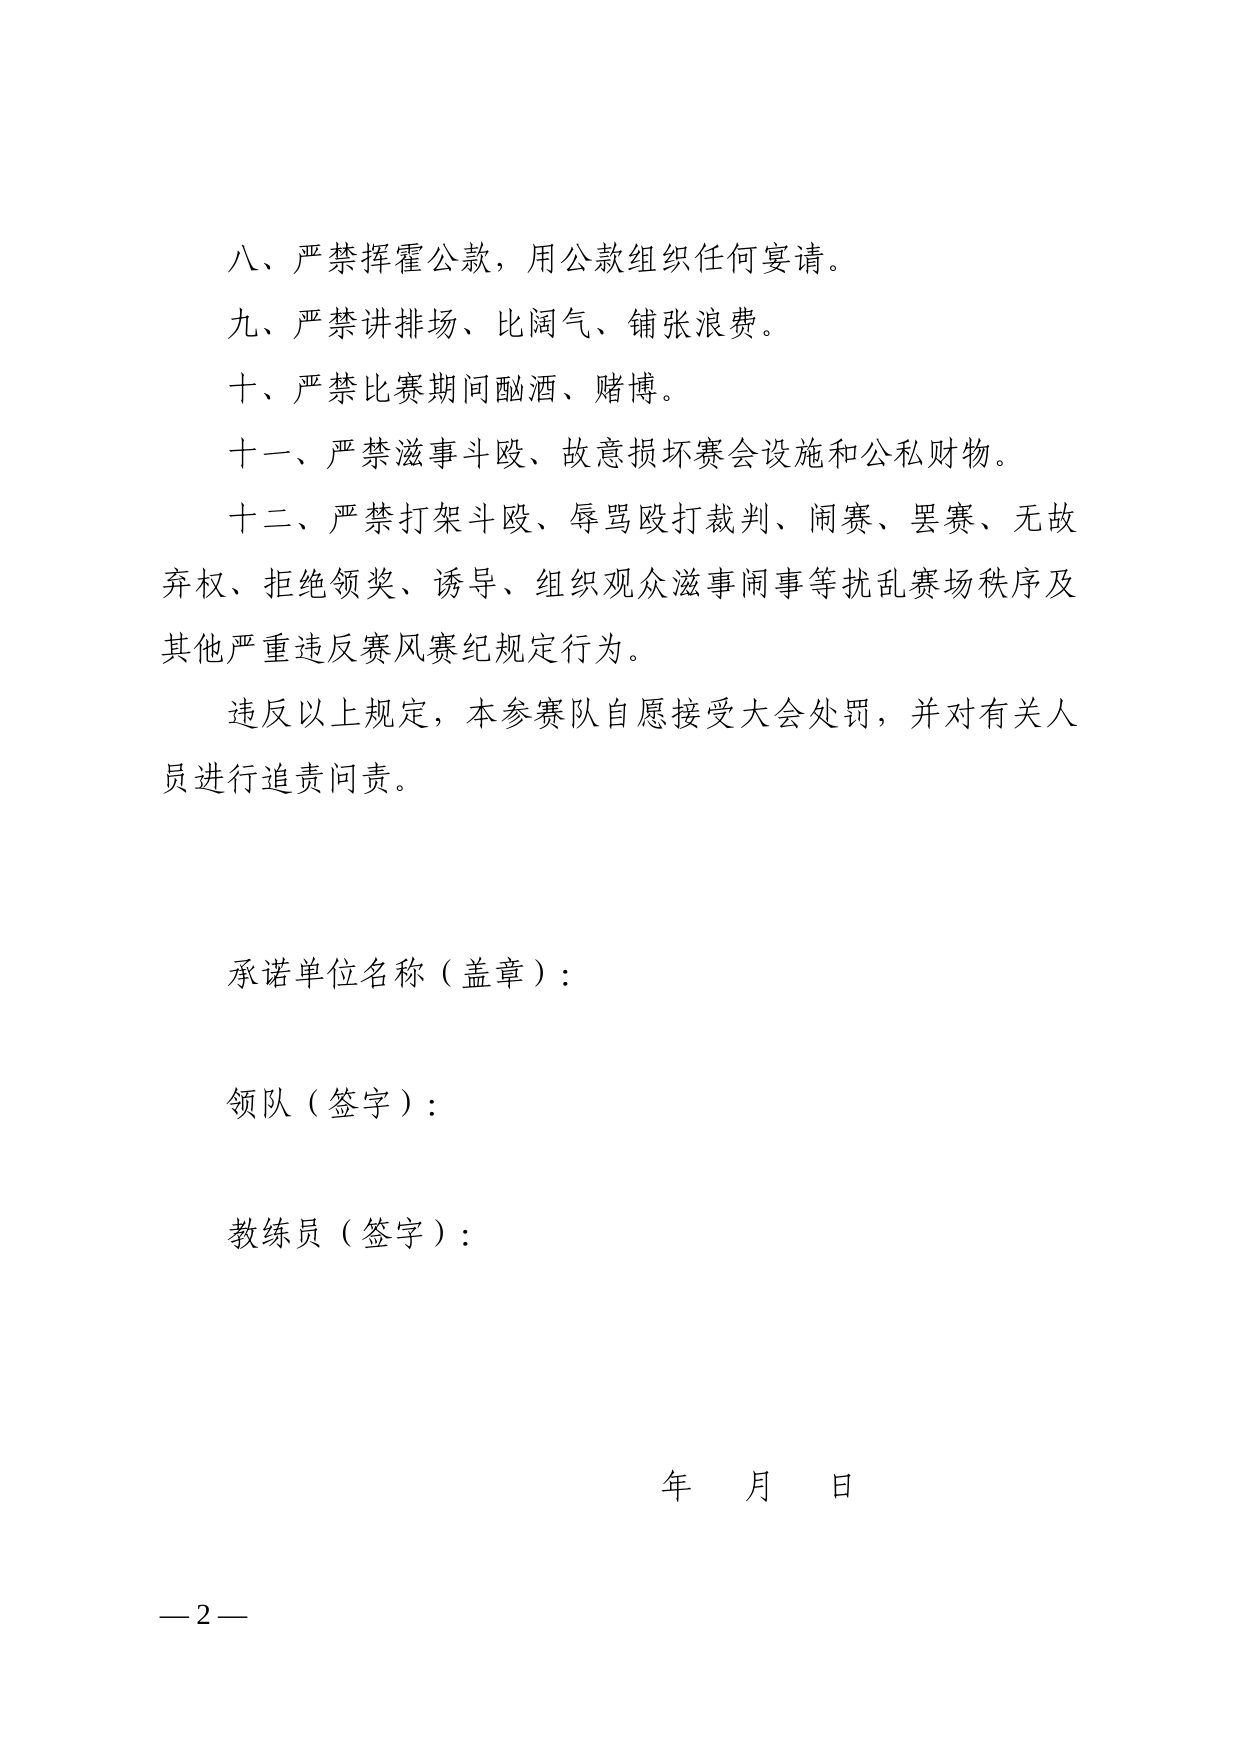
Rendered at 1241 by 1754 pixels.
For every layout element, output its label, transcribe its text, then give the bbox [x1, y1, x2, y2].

text 违反以上规定，本参赛队自愿接受大会处罚，并对有关人员进行追责问责。 [159, 679, 1081, 809]
text 十二、严禁打架斗殴、辱骂殴打裁判、闹赛、罢赛、无故弃权、拒绝领奖、诱导、组织观众滋事闹事等扰乱赛场秩序及其他严重违反赛风赛纪规定行为。 [159, 484, 1081, 679]
text 领队（签字）： [159, 1069, 1081, 1134]
text 教练员（签字）： [159, 1199, 1081, 1264]
text 九、严禁讲排场、比阔气、铺张浪费。 [159, 289, 1081, 354]
text 八、严禁挥霍公款，用公款组织任何宴请。 [159, 224, 1081, 289]
text 十一、严禁滋事斗殴、故意损坏赛会设施和公私财物。 [159, 419, 1081, 484]
text 十、严禁比赛期间酗酒、赌博。 [159, 354, 1081, 419]
text 年 月 日 [159, 1451, 1081, 1516]
text 承诺单位名称（盖章）： [159, 939, 1081, 1004]
